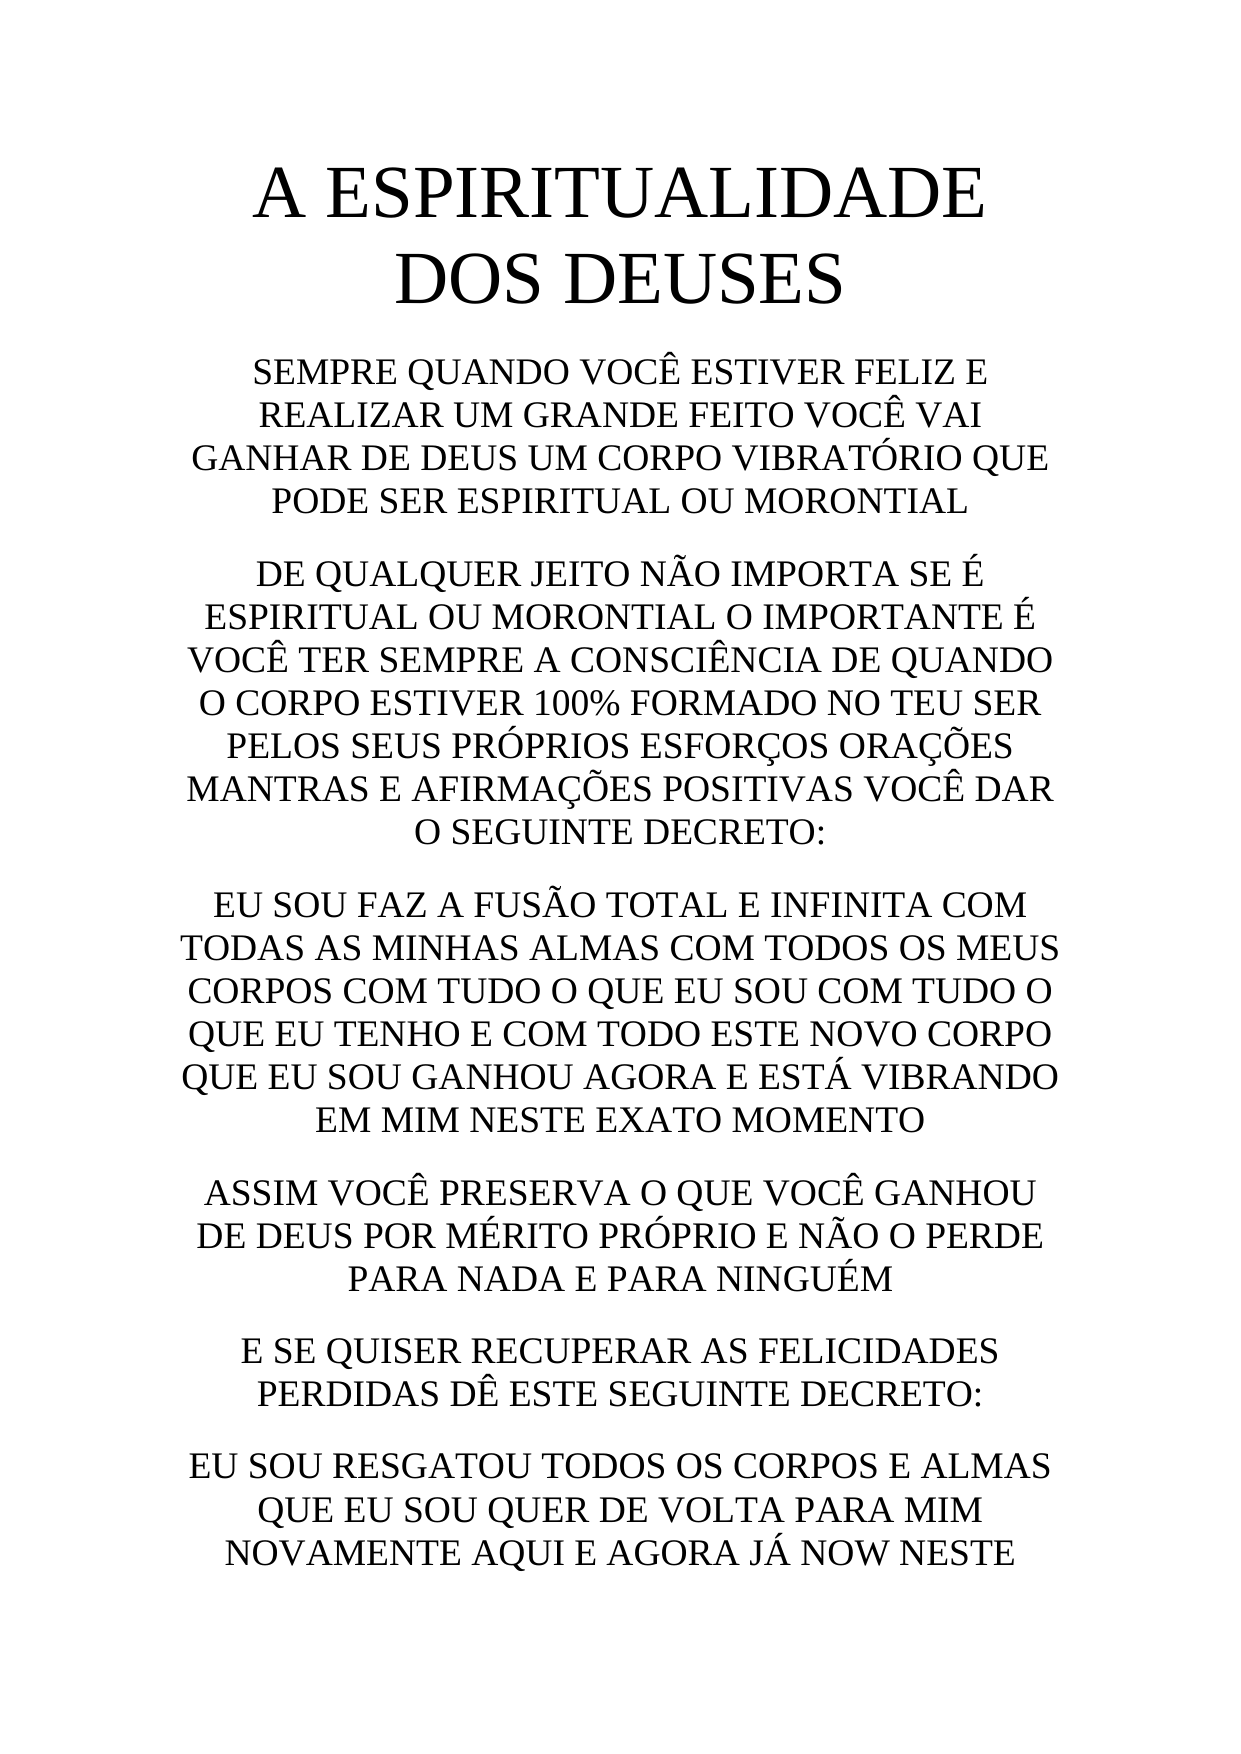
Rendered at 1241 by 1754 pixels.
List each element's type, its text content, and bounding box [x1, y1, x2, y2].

text E SE QUISER RECUPERAR AS FELICIDADES PERDIDAS DÊ ESTE SEGUINTE DECRETO: [177, 1328, 1063, 1415]
text DE QUALQUER JEITO NÃO IMPORTA SE É ESPIRITUAL OU MORONTIAL O IMPORTANTE É VOCÊ TER SEMPRE A CONSCIÊNCIA DE QUANDO O CORPO ESTIVER 100% FORMADO NO TEU SER PELOS SEUS PRÓPRIOS ESFORÇOS ORAÇÕES MANTRAS E AFIRMAÇÕES POSITIVAS VOCÊ DAR O SEGUINTE DECRETO: [177, 551, 1063, 853]
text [177, 1444, 1063, 1573]
text A ESPIRITUALIDADE DOS DEUSES [177, 148, 1063, 320]
text ASSIM VOCÊ PRESERVA O QUE VOCÊ GANHOU DE DEUS POR MÉRITO PRÓPRIO E NÃO O PERDE PARA NADA E PARA NINGUÉM [177, 1170, 1063, 1299]
text SEMPRE QUANDO VOCÊ ESTIVER FELIZ E REALIZAR UM GRANDE FEITO VOCÊ VAI GANHAR DE DEUS UM CORPO VIBRATÓRIO QUE PODE SER ESPIRITUAL OU MORONTIAL [177, 349, 1063, 522]
text EU SOU FAZ A FUSÃO TOTAL E INFINITA COM TODAS AS MINHAS ALMAS COM TODOS OS MEUS CORPOS COM TUDO O QUE EU SOU COM TUDO O QUE EU TENHO E COM TODO ESTE NOVO CORPO QUE EU SOU GANHOU AGORA E ESTÁ VIBRANDO EM MIM NESTE EXATO MOMENTO [177, 882, 1063, 1141]
